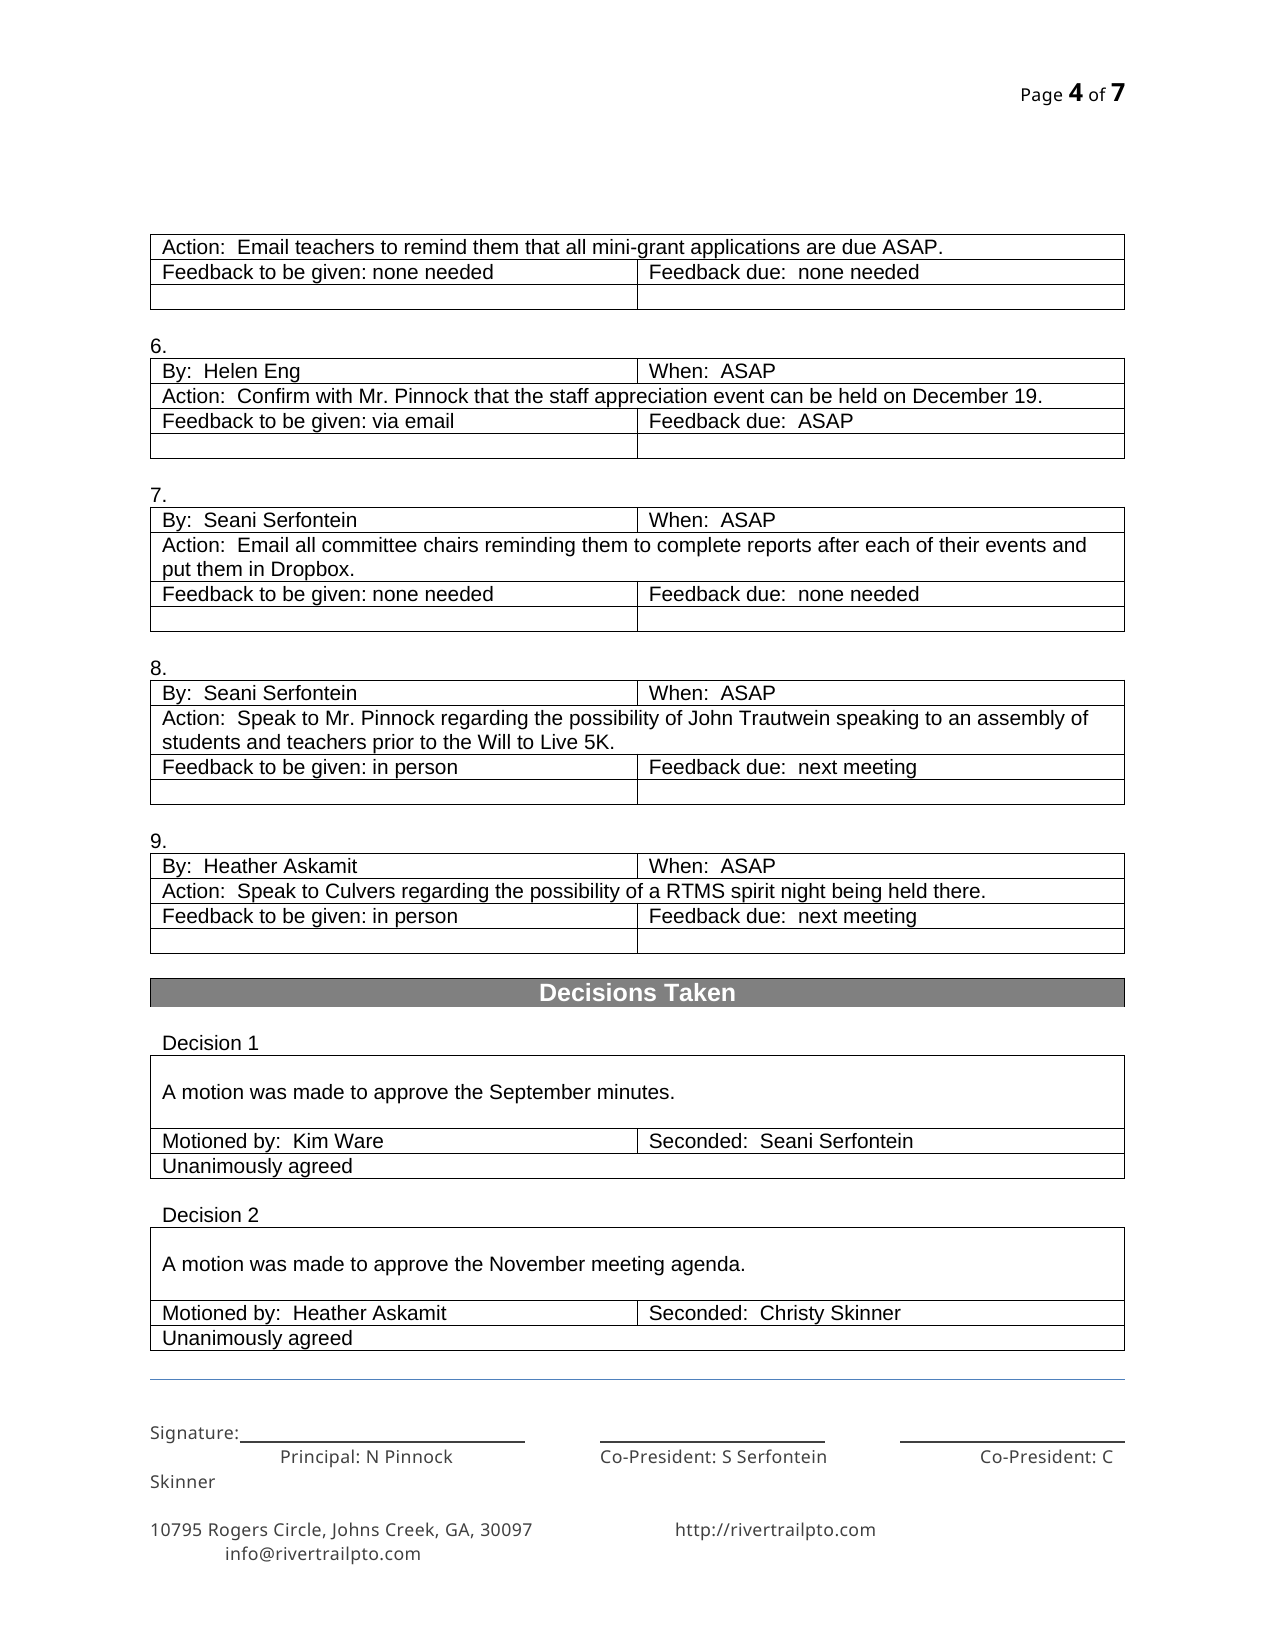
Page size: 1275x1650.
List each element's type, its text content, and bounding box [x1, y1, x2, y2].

table_cell Unanimously agreed [151, 1326, 1124, 1350]
table_cell Decision 2 [151, 1179, 1124, 1227]
table_cell Feedback to be given: via email [151, 409, 637, 433]
table_header When: ASAP [638, 854, 1124, 877]
table_header By: Seani Serfontein [151, 508, 637, 532]
table_header When: ASAP [638, 508, 1124, 532]
table_cell A motion was made to approve the September minutes. [151, 1056, 1124, 1128]
table_cell Decision 1 [151, 1007, 1124, 1055]
text 7. [150, 483, 1125, 507]
table_cell Action: Speak to Mr. Pinnock regarding the possibility of John Trautwein speaking to an assembly of students and teachers prior to the Will to Live 5K. [151, 706, 1124, 753]
table_cell [151, 285, 637, 309]
table_cell [151, 780, 637, 803]
table_cell [151, 607, 637, 631]
table_cell [151, 434, 637, 458]
text 6. [150, 334, 1125, 358]
table_cell A motion was made to approve the November meeting agenda. [151, 1228, 1124, 1300]
table_cell Feedback due: ASAP [638, 409, 1124, 433]
table_cell Action: Speak to Culvers regarding the possibility of a RTMS spirit night being held there. [151, 879, 1124, 902]
table_header When: ASAP [638, 359, 1124, 383]
table_cell Unanimously agreed [151, 1154, 1124, 1178]
table_cell Feedback to be given: in person [151, 755, 637, 778]
table_cell Feedback due: none needed [638, 582, 1124, 606]
table_cell Feedback due: none needed [638, 260, 1124, 284]
table_cell [638, 780, 1124, 803]
table_cell Seconded: Christy Skinner [638, 1301, 1124, 1325]
table_cell Motioned by: Kim Ware [151, 1129, 637, 1153]
table_cell Motioned by: Heather Askamit [151, 1301, 637, 1325]
text 8. [150, 656, 1125, 679]
table_header By: Heather Askamit [151, 854, 637, 877]
table_cell Feedback to be given: in person [151, 904, 637, 927]
table_header When: ASAP [638, 681, 1124, 704]
table_cell Feedback to be given: none needed [151, 260, 637, 284]
table_cell [638, 929, 1124, 952]
table_cell Seconded: Seani Serfontein [638, 1129, 1124, 1153]
table_cell Feedback due: next meeting [638, 755, 1124, 778]
table_header By: Seani Serfontein [151, 681, 637, 704]
table_cell Feedback due: next meeting [638, 904, 1124, 927]
table_cell [638, 285, 1124, 309]
text 9. [150, 828, 1125, 852]
table_cell Feedback to be given: none needed [151, 582, 637, 606]
table_cell Action: Email all committee chairs reminding them to complete reports after each of their events and put them in Dropbox. [151, 533, 1124, 581]
table_cell [638, 434, 1124, 458]
table_cell Action: Confirm with Mr. Pinnock that the staff appreciation event can be held on December 19. [151, 384, 1124, 408]
table_header By: Helen Eng [151, 359, 637, 383]
table_cell [638, 607, 1124, 631]
table_header Decisions Taken [151, 979, 1124, 1007]
table_cell [151, 929, 637, 952]
table_cell Action: Email teachers to remind them that all mini-grant applications are due ASAP. [151, 235, 1124, 259]
